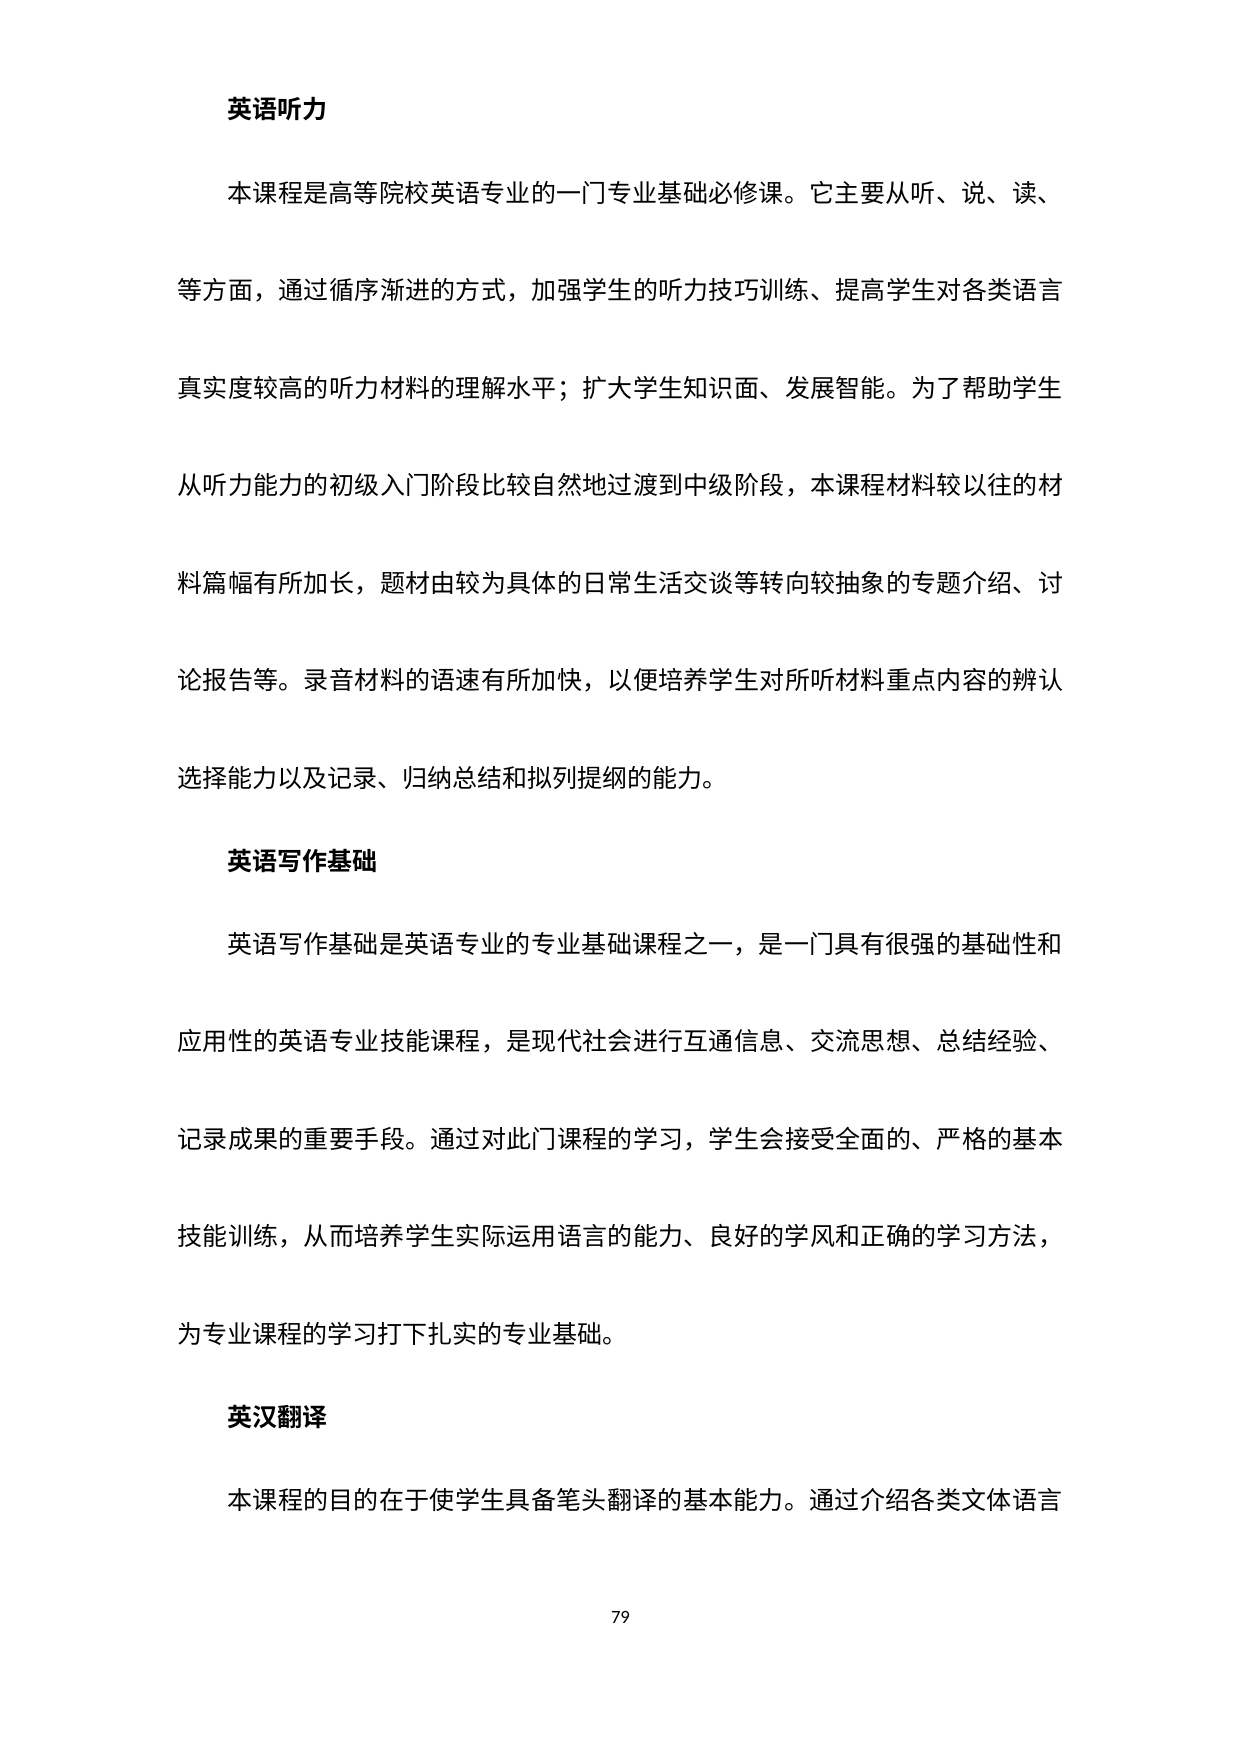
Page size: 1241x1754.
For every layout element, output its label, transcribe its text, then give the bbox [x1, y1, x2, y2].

text 英语写作基础是英语专业的专业基础课程之一，是一门具有很强的基础性和应用性的英语专业技能课程，是现代社会进行互通信息、交流思想、总结经验、记录成果的重要手段。通过对此门课程的学习，学生会接受全面的、严格的基本技能训练，从而培养学生实际运用语言的能力、良好的学风和正确的学习方法，为专业课程的学习打下扎实的专业基础。 [177, 910, 1063, 1365]
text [177, 1466, 1063, 1531]
text 英语听力 [177, 76, 1063, 141]
text 英汉翻译 [177, 1383, 1063, 1448]
text 英语写作基础 [177, 827, 1063, 892]
text 本课程是高等院校英语专业的一门专业基础必修课。它主要从听、说、读、等方面，通过循序渐进的方式，加强学生的听力技巧训练、提高学生对各类语言真实度较高的听力材料的理解水平；扩大学生知识面、发展智能。为了帮助学生从听力能力的初级入门阶段比较自然地过渡到中级阶段，本课程材料较以往的材料篇幅有所加长，题材由较为具体的日常生活交谈等转向较抽象的专题介绍、讨论报告等。录音材料的语速有所加快，以便培养学生对所听材料重点内容的辨认选择能力以及记录、归纳总结和拟列提纲的能力。 [177, 159, 1063, 809]
